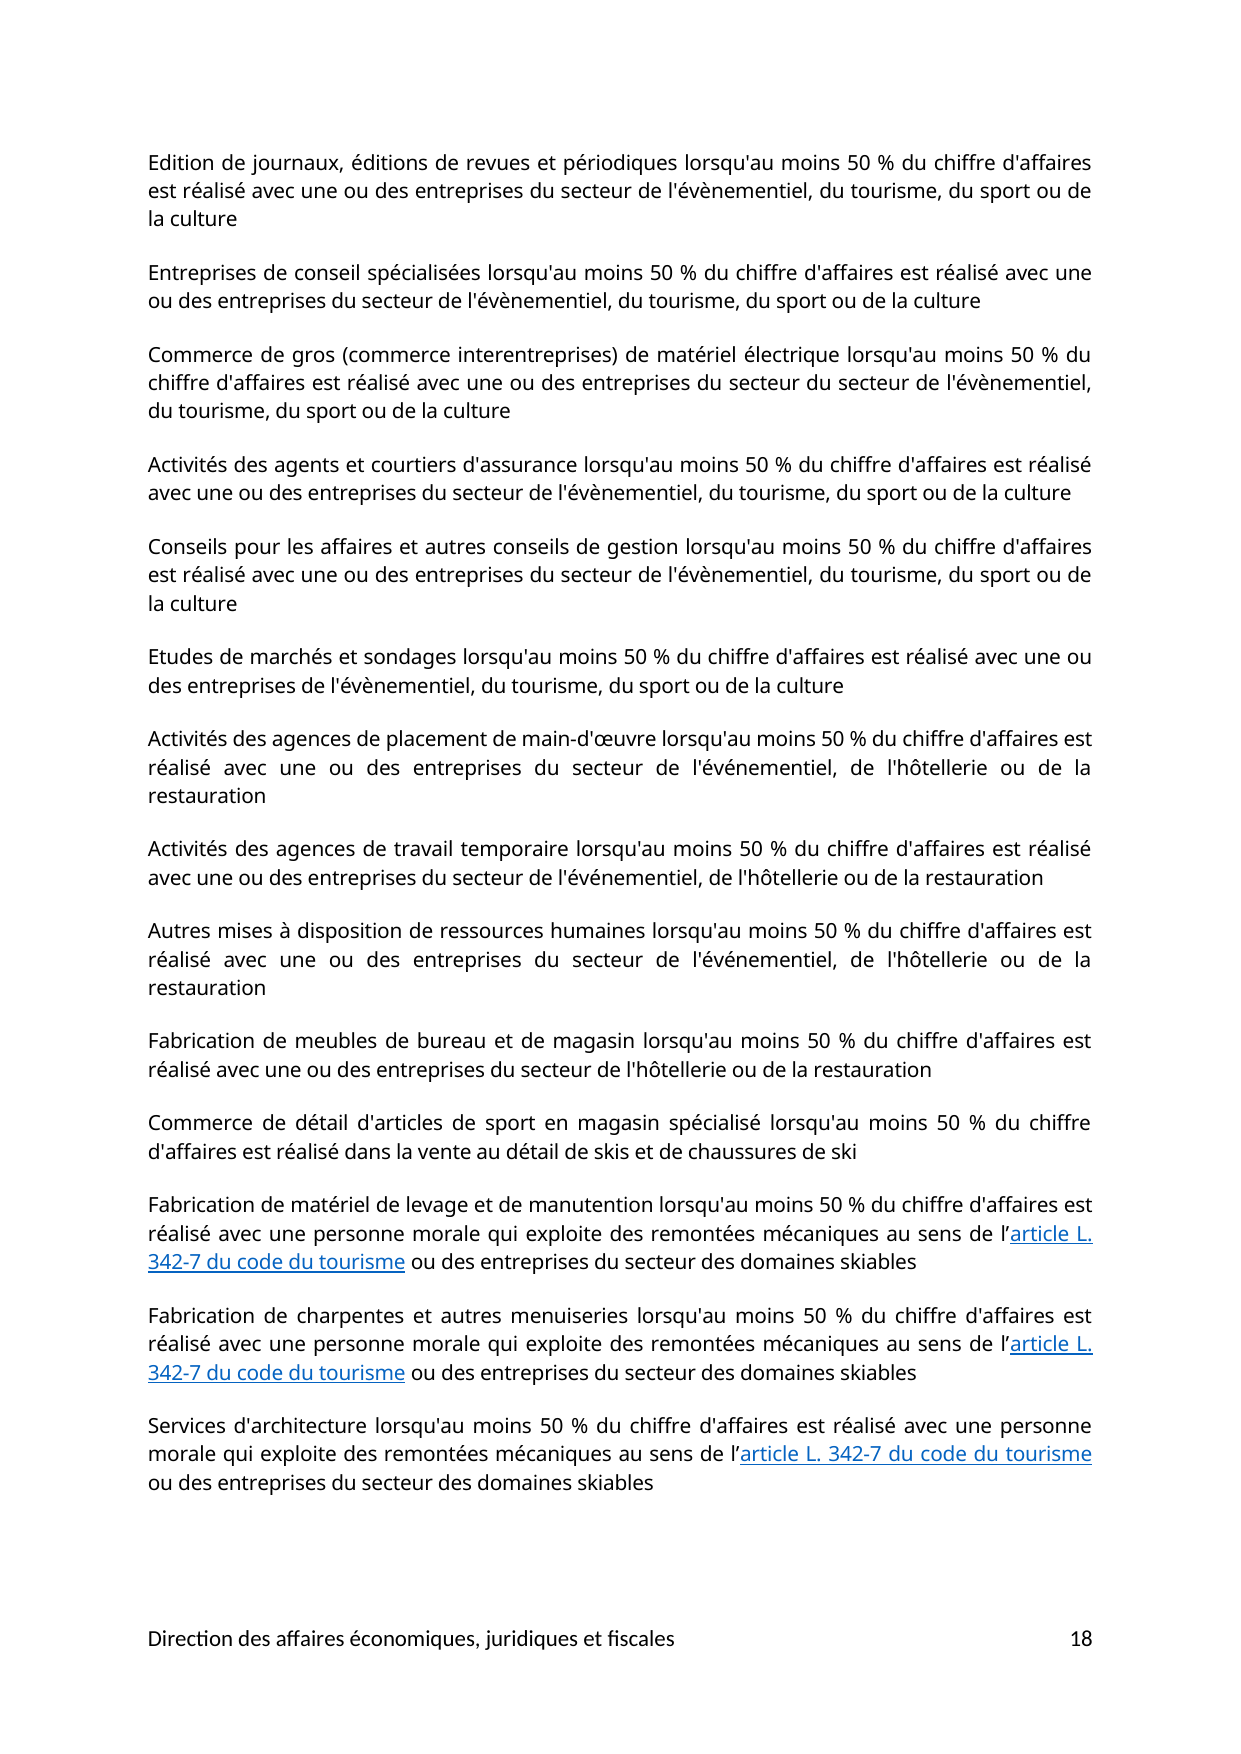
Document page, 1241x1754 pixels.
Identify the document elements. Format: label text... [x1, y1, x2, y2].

text Edition de journaux, éditions de revues et périodiques lorsqu'au moins 50 % du chiffre d'affaires est réalisé avec une ou des entreprises du secteur de l'évènementiel, du tourisme, du sport ou de la culture [148, 148, 1093, 233]
text Activités des agences de travail temporaire lorsqu'au moins 50 % du chiffre d'affaires est réalisé avec une ou des entreprises du secteur de l'événementiel, de l'hôtellerie ou de la restauration [148, 834, 1093, 891]
text Fabrication de meubles de bureau et de magasin lorsqu'au moins 50 % du chiffre d'affaires est réalisé avec une ou des entreprises du secteur de l'hôtellerie ou de la restauration [148, 1027, 1093, 1083]
text Services d'architecture lorsqu'au moins 50 % du chiffre d'affaires est réalisé avec une personne morale qui exploite des remontées mécaniques au sens de l’article L. 342-7 du code du tourisme ou des entreprises du secteur des domaines skiables [148, 1411, 1093, 1496]
text Fabrication de charpentes et autres menuiseries lorsqu'au moins 50 % du chiffre d'affaires est réalisé avec une personne morale qui exploite des remontées mécaniques au sens de l’article L. 342-7 du code du tourisme ou des entreprises du secteur des domaines skiables [148, 1301, 1093, 1386]
text Commerce de gros (commerce interentreprises) de matériel électrique lorsqu'au moins 50 % du chiffre d'affaires est réalisé avec une ou des entreprises du secteur du secteur de l'évènementiel, du tourisme, du sport ou de la culture [148, 340, 1093, 425]
text Conseils pour les affaires et autres conseils de gestion lorsqu'au moins 50 % du chiffre d'affaires est réalisé avec une ou des entreprises du secteur de l'évènementiel, du tourisme, du sport ou de la culture [148, 532, 1093, 617]
text Activités des agences de placement de main-d'œuvre lorsqu'au moins 50 % du chiffre d'affaires est réalisé avec une ou des entreprises du secteur de l'événementiel, de l'hôtellerie ou de la restauration [148, 724, 1093, 809]
text Autres mises à disposition de ressources humaines lorsqu'au moins 50 % du chiffre d'affaires est réalisé avec une ou des entreprises du secteur de l'événementiel, de l'hôtellerie ou de la restauration [148, 916, 1093, 1002]
text Fabrication de matériel de levage et de manutention lorsqu'au moins 50 % du chiffre d'affaires est réalisé avec une personne morale qui exploite des remontées mécaniques au sens de l’article L. 342-7 du code du tourisme ou des entreprises du secteur des domaines skiables [148, 1190, 1093, 1276]
text Etudes de marchés et sondages lorsqu'au moins 50 % du chiffre d'affaires est réalisé avec une ou des entreprises de l'évènementiel, du tourisme, du sport ou de la culture [148, 642, 1093, 699]
text Entreprises de conseil spécialisées lorsqu'au moins 50 % du chiffre d'affaires est réalisé avec une ou des entreprises du secteur de l'évènementiel, du tourisme, du sport ou de la culture [148, 258, 1093, 315]
text Commerce de détail d'articles de sport en magasin spécialisé lorsqu'au moins 50 % du chiffre d'affaires est réalisé dans la vente au détail de skis et de chaussures de ski [148, 1108, 1093, 1165]
text Activités des agents et courtiers d'assurance lorsqu'au moins 50 % du chiffre d'affaires est réalisé avec une ou des entreprises du secteur de l'évènementiel, du tourisme, du sport ou de la culture [148, 450, 1093, 507]
